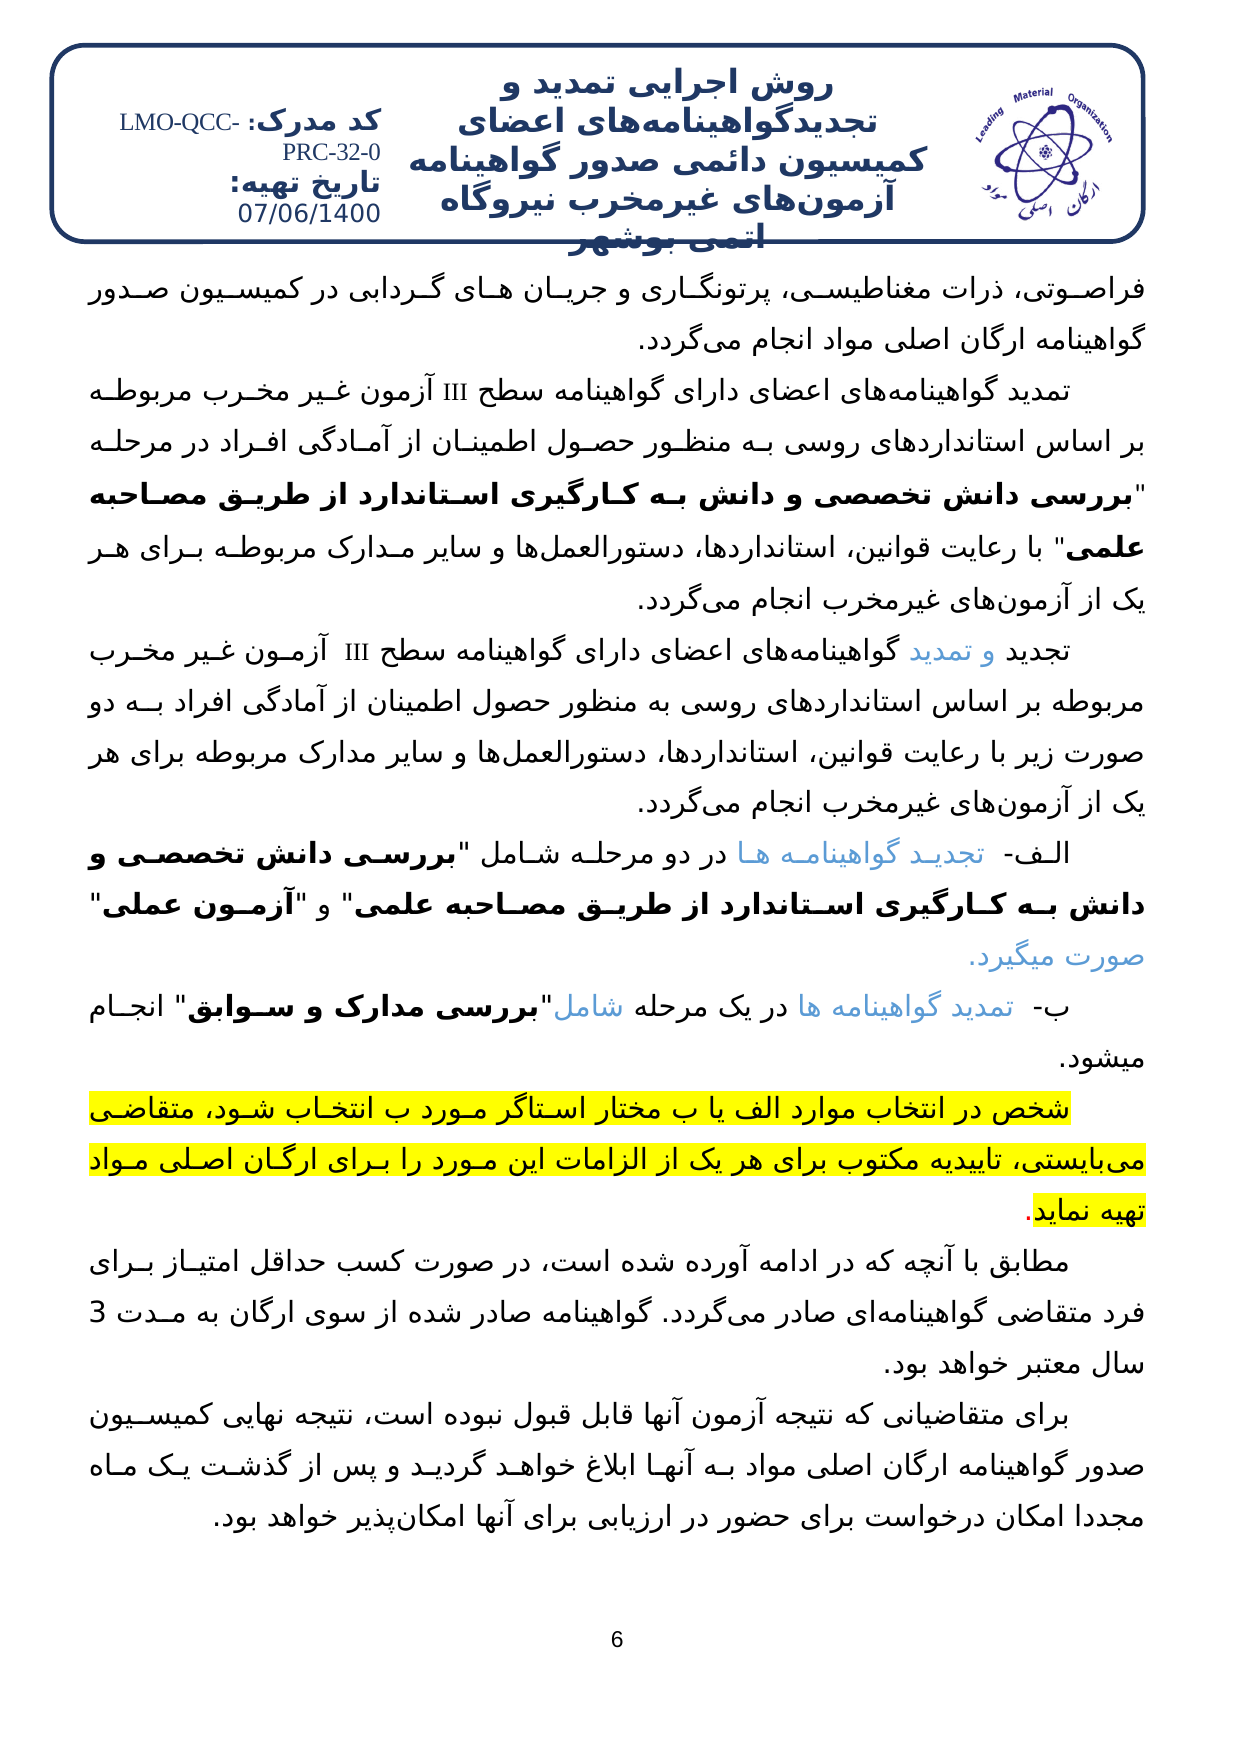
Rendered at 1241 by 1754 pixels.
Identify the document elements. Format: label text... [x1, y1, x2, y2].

text شخص در انتخاب موارد الف یا ب مختار استاگر مورد ب انتخاب شود، متقاضی می‌بایستی، تاییدیه مکتوب برای هر یک از الزامات این مورد را برای ارگان اصلی مواد تهیه نماید. [88, 1091, 1146, 1227]
text الف- تجدید گواهینامه ها در دو مرحله شامل "بررسی دانش تخصصی و دانش به کارگیری استاندارد از طریق مصاحبه علمی" و "آزمون عملی" صورت میگیرد. [88, 837, 1146, 973]
text ب- تمدید گواهینامه ها در یک مرحله شامل"بررسی مدارک و سوابق" انجام میشود. [88, 989, 1146, 1074]
picture [957, 73, 1125, 233]
text مطابق با آنچه که در ادامه آورده شده است، در صورت کسب حداقل امتیاز برای فرد متقاضی گواهینامه‌ای صادر می‌گردد. گواهینامه صادر شده از سوی ارگان به مدت 3 سال معتبر خواهد بود. [88, 1244, 1146, 1380]
text تجدید و تمدید گواهینامه‌های اعضای دارای گواهینامه سطح III آزمون‌‌ غیر مخرب مربوطه بر اساس استانداردهای روسی به منظور حصول اطمینان از آمادگی افراد به دو صورت زیر با رعایت قوانین، استانداردها، دستورالعمل‌ها و سایر مدارک مربوطه برای هر یک از آزمون‌های غیرمخرب انجام می‌گردد. [88, 633, 1146, 820]
text تمدید گواهینامه‌های اعضای دارای گواهینامه سطح III آزمون‌‌ غیر مخرب مربوطه بر اساس استانداردهای روسی به منظور حصول اطمینان از آمادگی افراد در مرحله "بررسی دانش تخصصی و دانش به کارگیری استاندارد از طریق مصاحبه علمی" با رعایت قوانین، استانداردها، دستورالعمل‌ها و سایر مدارک مربوطه برای هر یک از آزمون‌های غیرمخرب انجام می‌گردد. [88, 373, 1146, 616]
text برای متقاضیانی که نتیجه آزمون آنها قابل قبول نبوده است، نتیجه نهایی کمیسیون صدور گواهینامه ارگان اصلی مواد به آنها ابلاغ خواهد گردید و پس از گذشت یک ماه مجددا امکان درخواست برای حضور در ارزیابی برای آنها امکان‌پذیر خواهد بود. [88, 1397, 1146, 1533]
